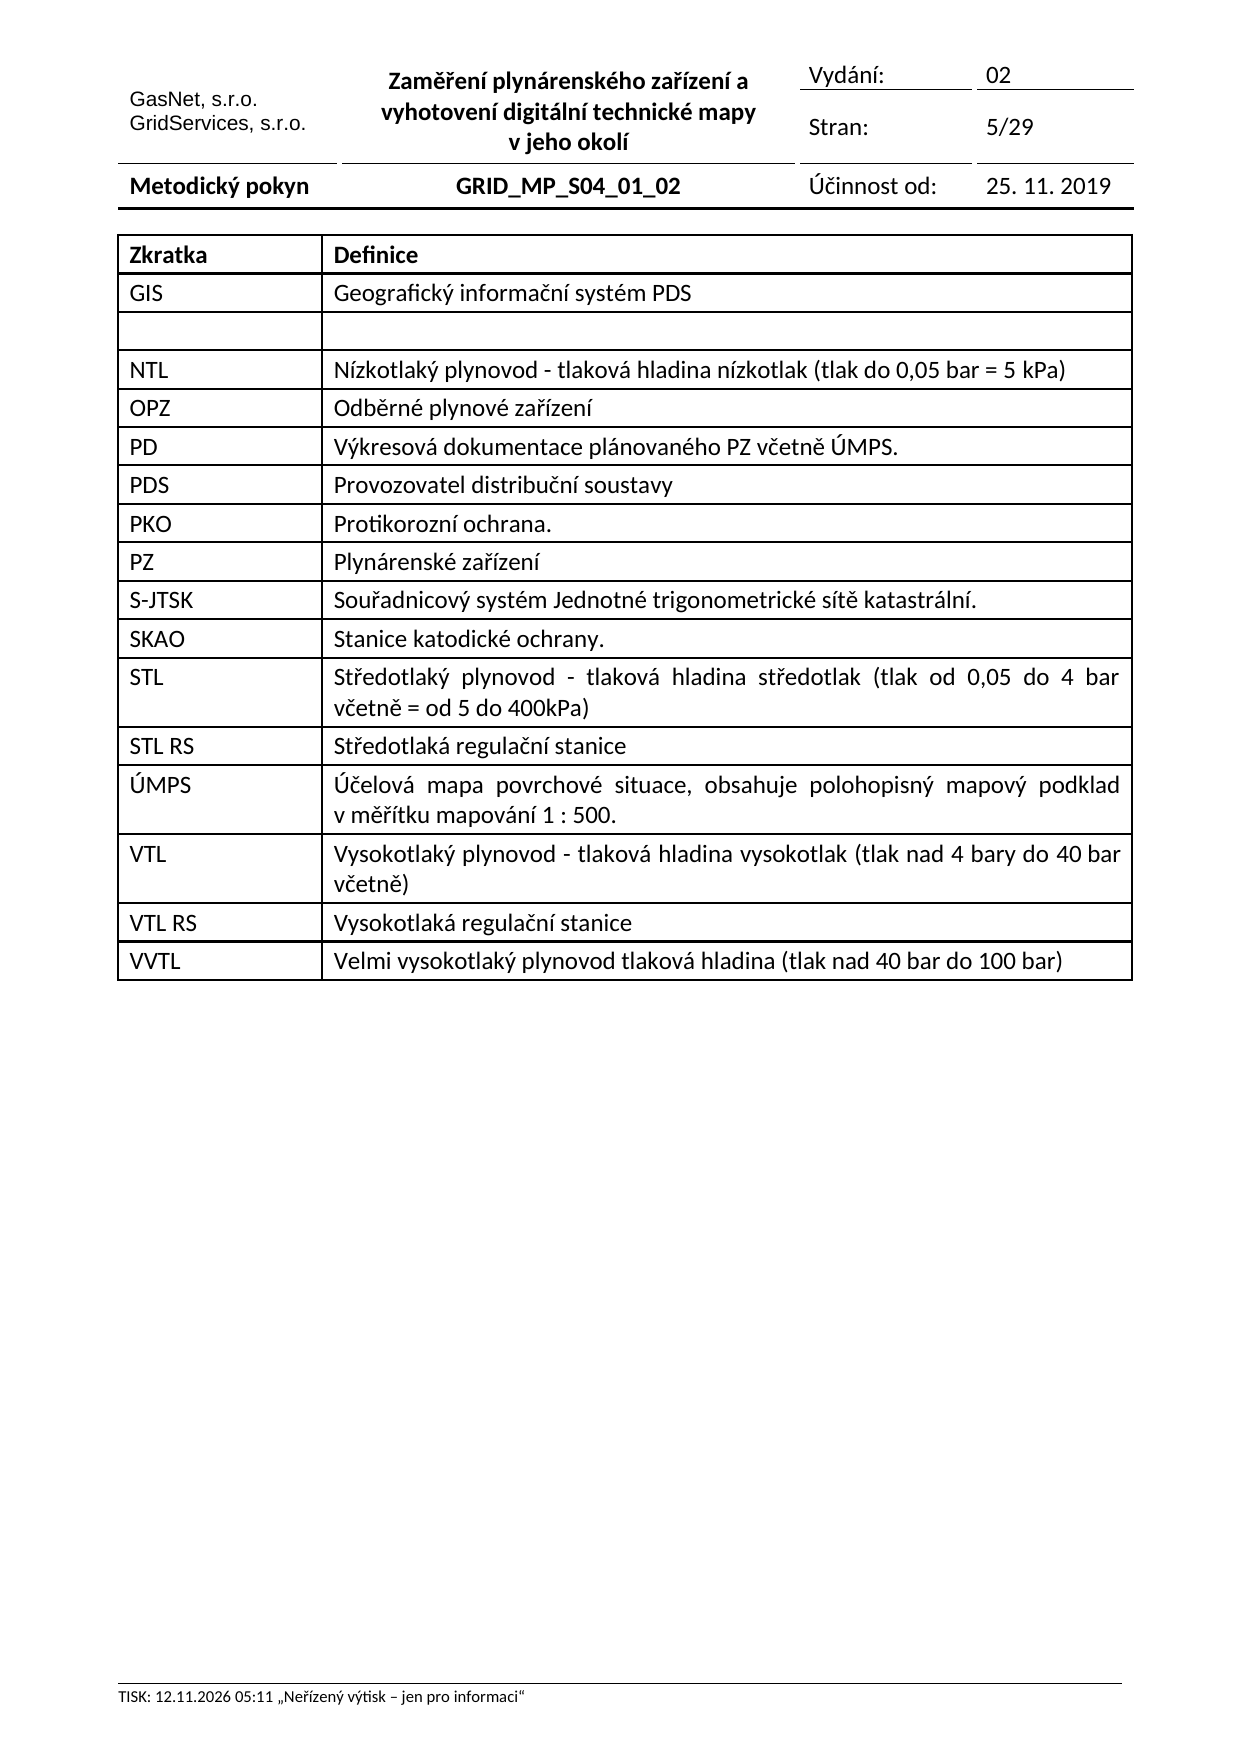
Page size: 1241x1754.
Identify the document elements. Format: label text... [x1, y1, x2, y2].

table_cell Středotlaký plynovod - tlaková hladina středotlak (tlak od 0,05 do 4 bar včetně = od 5 do 400kPa) [323, 659, 1131, 726]
table_cell PZ [119, 543, 321, 580]
table_cell S-JTSK [119, 582, 321, 618]
table_cell STL RS [119, 728, 321, 764]
table_cell [119, 313, 321, 349]
table_cell SKAO [119, 620, 321, 657]
table_cell Účelová mapa povrchové situace, obsahuje polohopisný mapový podklad v měřítku mapování 1 : 500. [323, 766, 1131, 833]
table_cell Výkresová dokumentace plánovaného PZ včetně ÚMPS. [323, 428, 1131, 464]
table_cell OPZ [119, 390, 321, 426]
table_header Zkratka [119, 236, 321, 272]
table_cell Provozovatel distribuční soustavy [323, 466, 1131, 503]
table_cell Nízkotlaký plynovod - tlaková hladina nízkotlak (tlak do 0,05 bar = 5 kPa) [323, 351, 1131, 387]
table_cell Stanice katodické ochrany. [323, 620, 1131, 657]
table_cell VVTL [119, 943, 321, 979]
table_cell PD [119, 428, 321, 464]
table_header Definice [323, 236, 1131, 272]
table_cell [323, 313, 1131, 349]
table_cell PKO [119, 505, 321, 541]
table_cell NTL [119, 351, 321, 387]
table_cell VTL RS [119, 904, 321, 940]
table_cell PDS [119, 466, 321, 503]
table_cell GIS [119, 275, 321, 311]
table_cell STL [119, 659, 321, 726]
table_cell Plynárenské zařízení [323, 543, 1131, 580]
table_cell Středotlaká regulační stanice [323, 728, 1131, 764]
table_cell ÚMPS [119, 766, 321, 833]
table_cell VTL [119, 835, 321, 902]
table_cell Geografický informační systém PDS [323, 275, 1131, 311]
table_cell Vysokotlaká regulační stanice [323, 904, 1131, 940]
table_cell Odběrné plynové zařízení [323, 390, 1131, 426]
table_cell Protikorozní ochrana. [323, 505, 1131, 541]
table_cell Souřadnicový systém Jednotné trigonometrické sítě katastrální. [323, 582, 1131, 618]
table_cell Velmi vysokotlaký plynovod tlaková hladina (tlak nad 40 bar do 100 bar) [323, 943, 1131, 979]
table_cell Vysokotlaký plynovod - tlaková hladina vysokotlak (tlak nad 4 bary do 40 bar včetně) [323, 835, 1131, 902]
